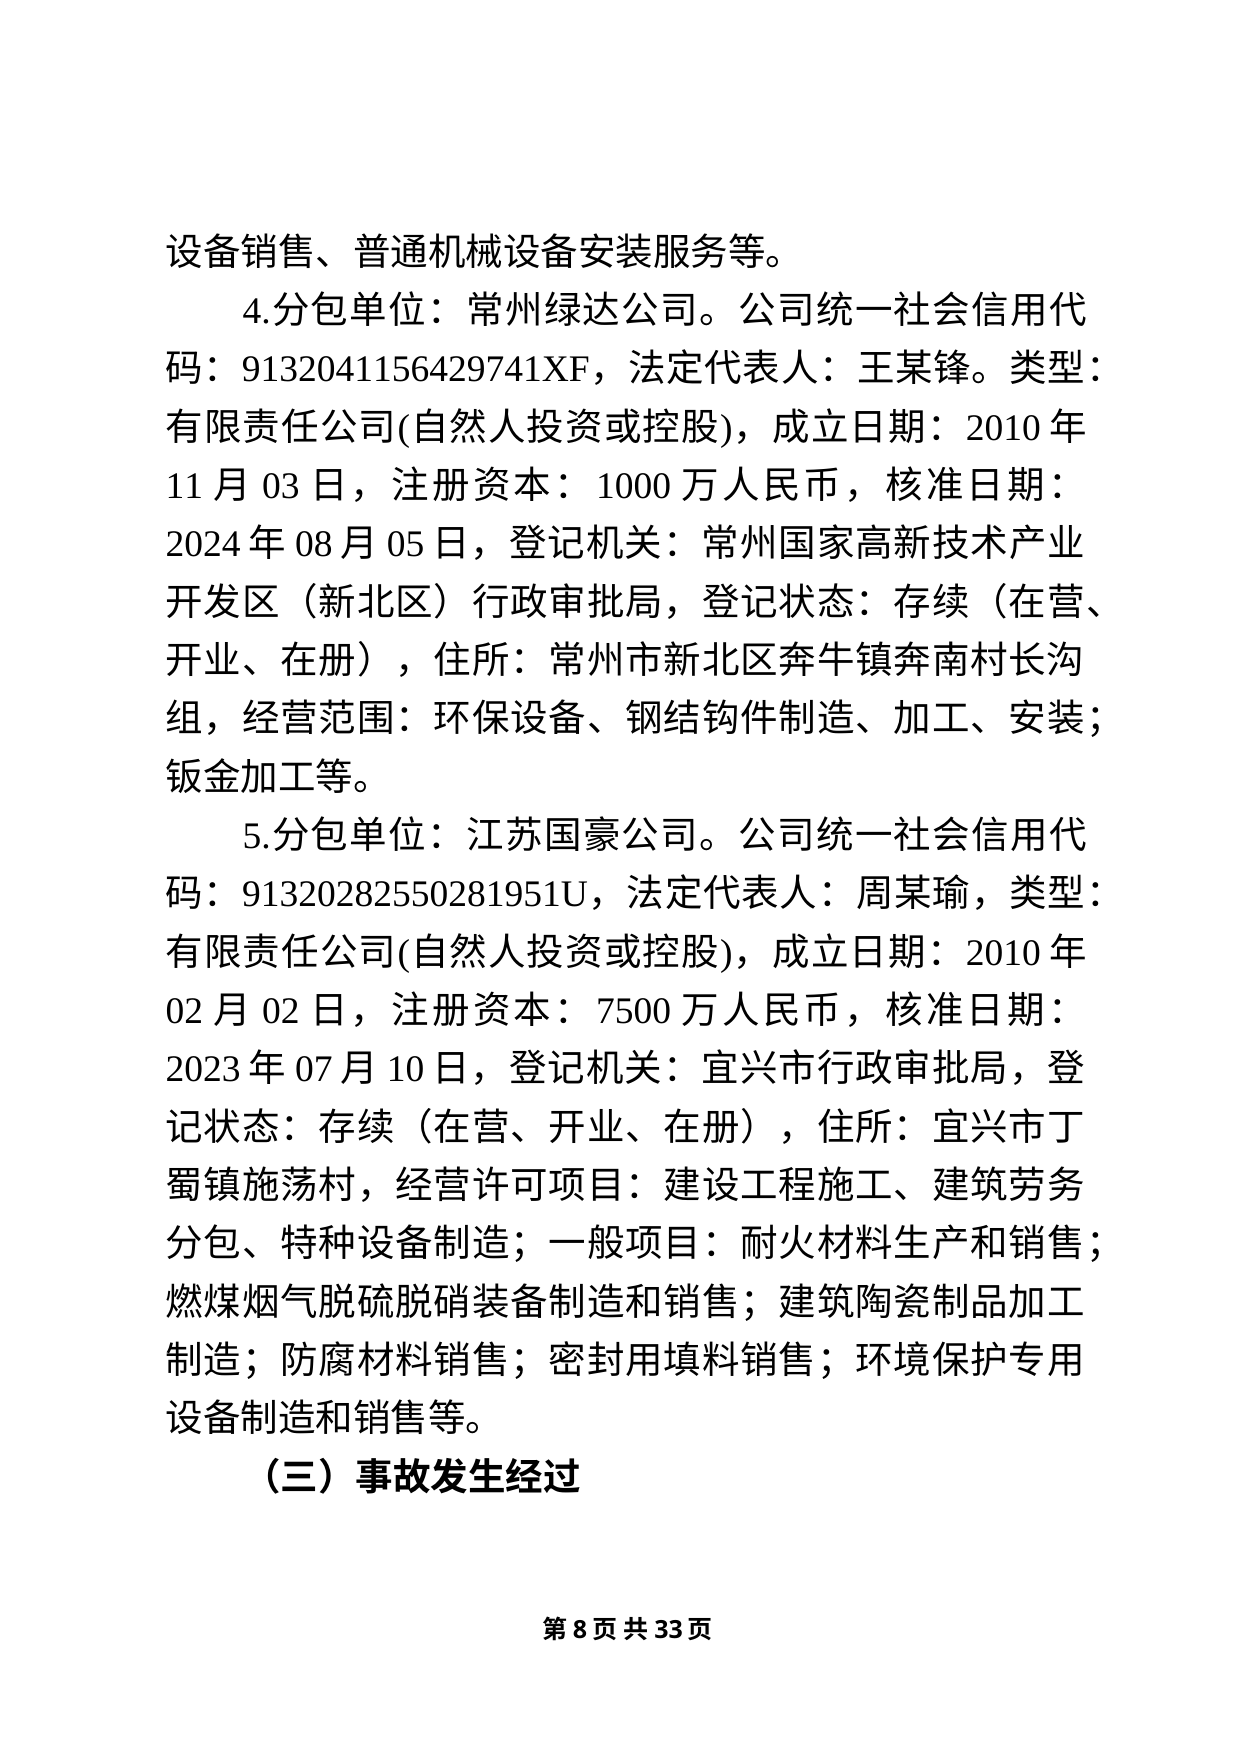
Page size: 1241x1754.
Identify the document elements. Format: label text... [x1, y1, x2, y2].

text 5.分包单位：江苏国豪公司。公司统一社会信用代码：91320282550281951U，法定代表人：周某瑜，类型：有限责任公司(自然人投资或控股)，成立日期：2010年02月02日，注册资本：7500万人民币，核准日期：2023年07月10日，登记机关：宜兴市行政审批局，登记状态：存续（在营、开业、在册），住所：宜兴市丁蜀镇施荡村，经营许可项目：建设工程施工、建筑劳务分包、特种设备制造；一般项目：耐火材料生产和销售；燃煤烟气脱硫脱硝装备制造和销售；建筑陶瓷制品加工制造；防腐材料销售；密封用填料销售；环境保护专用设备制造和销售等。 [165, 802, 1087, 1443]
text 4.分包单位：常州绿达公司。公司统一社会信用代码：9132041156429741XF，法定代表人：王某锋。类型：有限责任公司(自然人投资或控股)，成立日期：2010年11月03日，注册资本：1000万人民币，核准日期：2024年08月05日，登记机关：常州国家高新技术产业开发区（新北区）行政审批局，登记状态：存续（在营、开业、在册），住所：常州市新北区奔牛镇奔南村长沟组，经营范围：环保设备、钢结钩件制造、加工、安装；钣金加工等。 [165, 277, 1087, 802]
text （三）事故发生经过 [165, 1443, 1087, 1502]
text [165, 218, 1087, 277]
